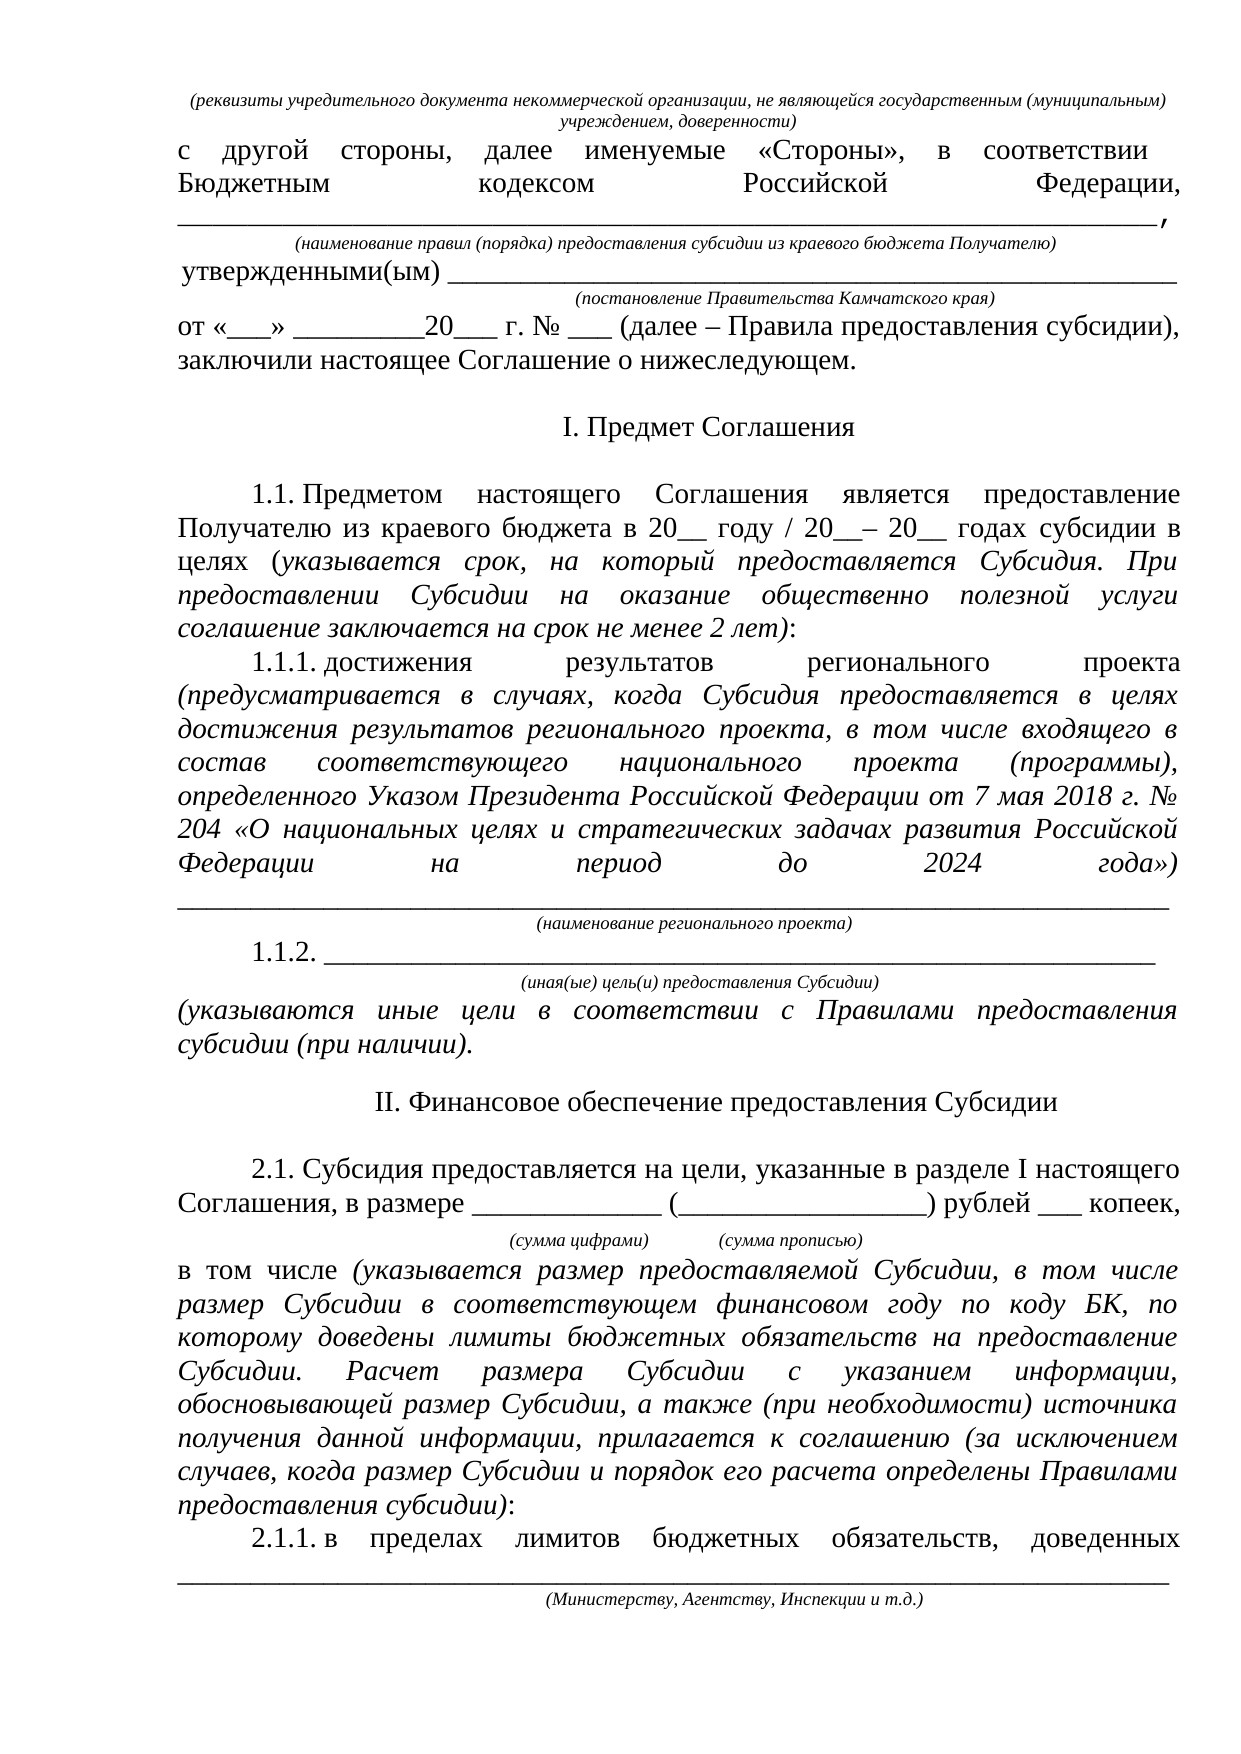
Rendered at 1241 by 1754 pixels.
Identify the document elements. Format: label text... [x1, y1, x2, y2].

text 2.1.1. в пределах лимитов бюджетных обязательств, доведенных ____________________________________________________________________ [177, 1521, 1181, 1588]
list 1.1. Предметом настоящего Соглашения является предоставление Получателю из краевого бюджета в 20__ году / 20__– 20__ годах субсидии в целях (указывается срок, на который предоставляется Субсидия. При предоставлении Субсидии на оказание общественно полезной услуги соглашение заключается на срок не менее 2 лет): [177, 476, 1181, 644]
text 2.1. Субсидия предоставляется на цели, указанные в разделе I настоящего Соглашения, в размере _____________ (_________________) рублей ___ копеек, (сумма цифрами) (сумма прописью) [177, 1152, 1181, 1252]
text (Министерству, Агентству, Инспекции и т.д.) [177, 1588, 1181, 1609]
text 1.1.2. _________________________________________________________ [177, 934, 1181, 967]
text (постановление Правительства Камчатского края) [177, 287, 1181, 308]
list (наименование регионального проекта) [177, 912, 1181, 934]
text I. Предмет Соглашения [177, 409, 1181, 443]
text II. Финансовое обеспечение предоставления Субсидии [177, 1084, 1181, 1118]
text (иная(ые) цель(и) предоставления Субсидии) [177, 967, 1181, 992]
text (указываются иные цели в соответствии с Правилами предоставления субсидии (при наличии). [177, 992, 1181, 1059]
text от «___» _________20___ г. № ___ (далее – Правила предоставления субсидии), заключили настоящее Соглашение о нижеследующем. [177, 308, 1181, 376]
list 1.1.1. достижения результатов регионального проекта (предусматривается в случаях, когда Субсидия предоставляется в целях достижения результатов регионального проекта, в том числе входящего в состав соответствующего национального проекта (программы), определенного Указом Президента Российской Федерации от 7 мая 2018 г. № 204 «О национальных целях и стратегических задачах развития Российской Федерации на период до 2024 года») ____________________________________________________________________ [177, 644, 1181, 912]
text (реквизиты учредительного документа некоммерческой организации, не являющейся государственным (муниципальным) учреждением, доверенности) [177, 89, 1181, 132]
text в том числе (указывается размер предоставляемой Субсидии, в том числе размер Субсидии в соответствующем финансовом году по коду БК, по которому доведены лимиты бюджетных обязательств на предоставление Субсидии. Расчет размера Субсидии с указанием информации, обосновывающей размер Субсидии, а также (при необходимости) источника получения данной информации, прилагается к соглашению (за исключением случаев, когда размер Субсидии и порядок его расчета определены Правилами предоставления субсидии): [177, 1252, 1181, 1521]
text с другой стороны, далее именуемые «Стороны», в соответствии Бюджетным кодексом Российской Федерации, ________________________________________________________, [177, 132, 1181, 232]
text (наименование правил (порядка) предоставления субсидии из краевого бюджета Получателю) утвержденными(ым) __________________________________________________ [177, 232, 1181, 287]
